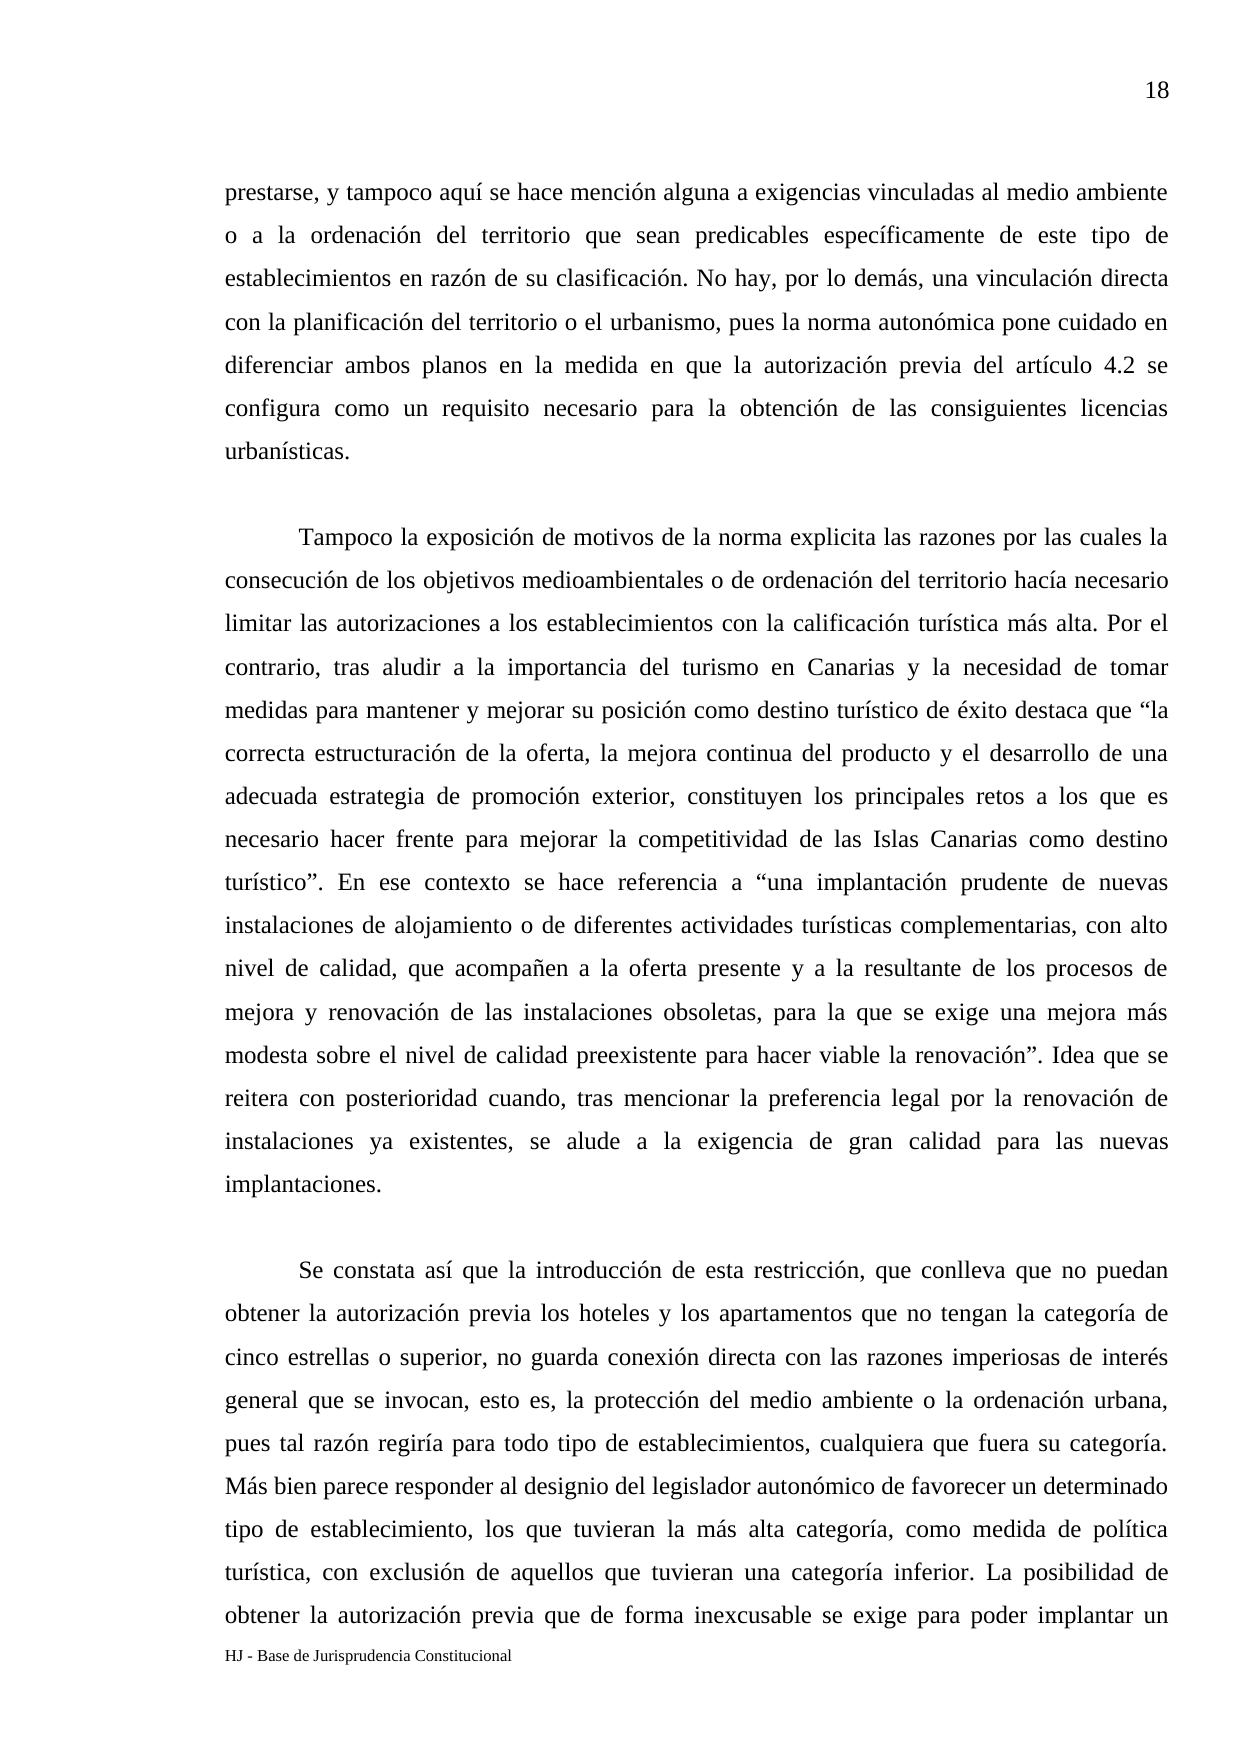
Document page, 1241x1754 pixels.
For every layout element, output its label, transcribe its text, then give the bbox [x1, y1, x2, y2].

text Tampoco la exposición de motivos de la norma explicita las razones por las cuales la consecución de los objetivos medioambientales o de ordenación del territorio hacía necesario limitar las autorizaciones a los establecimientos con la calificación turística más alta. Por el contrario, tras aludir a la importancia del turismo en Canarias y la necesidad de tomar medidas para mantener y mejorar su posición como destino turístico de éxito destaca que “la correcta estructuración de la oferta, la mejora continua del producto y el desarrollo de una adecuada estrategia de promoción exterior, constituyen los principales retos a los que es necesario hacer frente para mejorar la competitividad de las Islas Canarias como destino turístico”. En ese contexto se hace referencia a “una implantación prudente de nuevas instalaciones de alojamiento o de diferentes actividades turísticas complementarias, con alto nivel de calidad, que acompañen a la oferta presente y a la resultante de los procesos de mejora y renovación de las instalaciones obsoletas, para la que se exige una mejora más modesta sobre el nivel de calidad preexistente para hacer viable la renovación”. Idea que se reitera con posterioridad cuando, tras mencionar la preferencia legal por la renovación de instalaciones ya existentes, se alude a la exigencia de gran calidad para las nuevas implantaciones. [224, 522, 1169, 1198]
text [224, 177, 1169, 465]
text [224, 1255, 1169, 1629]
